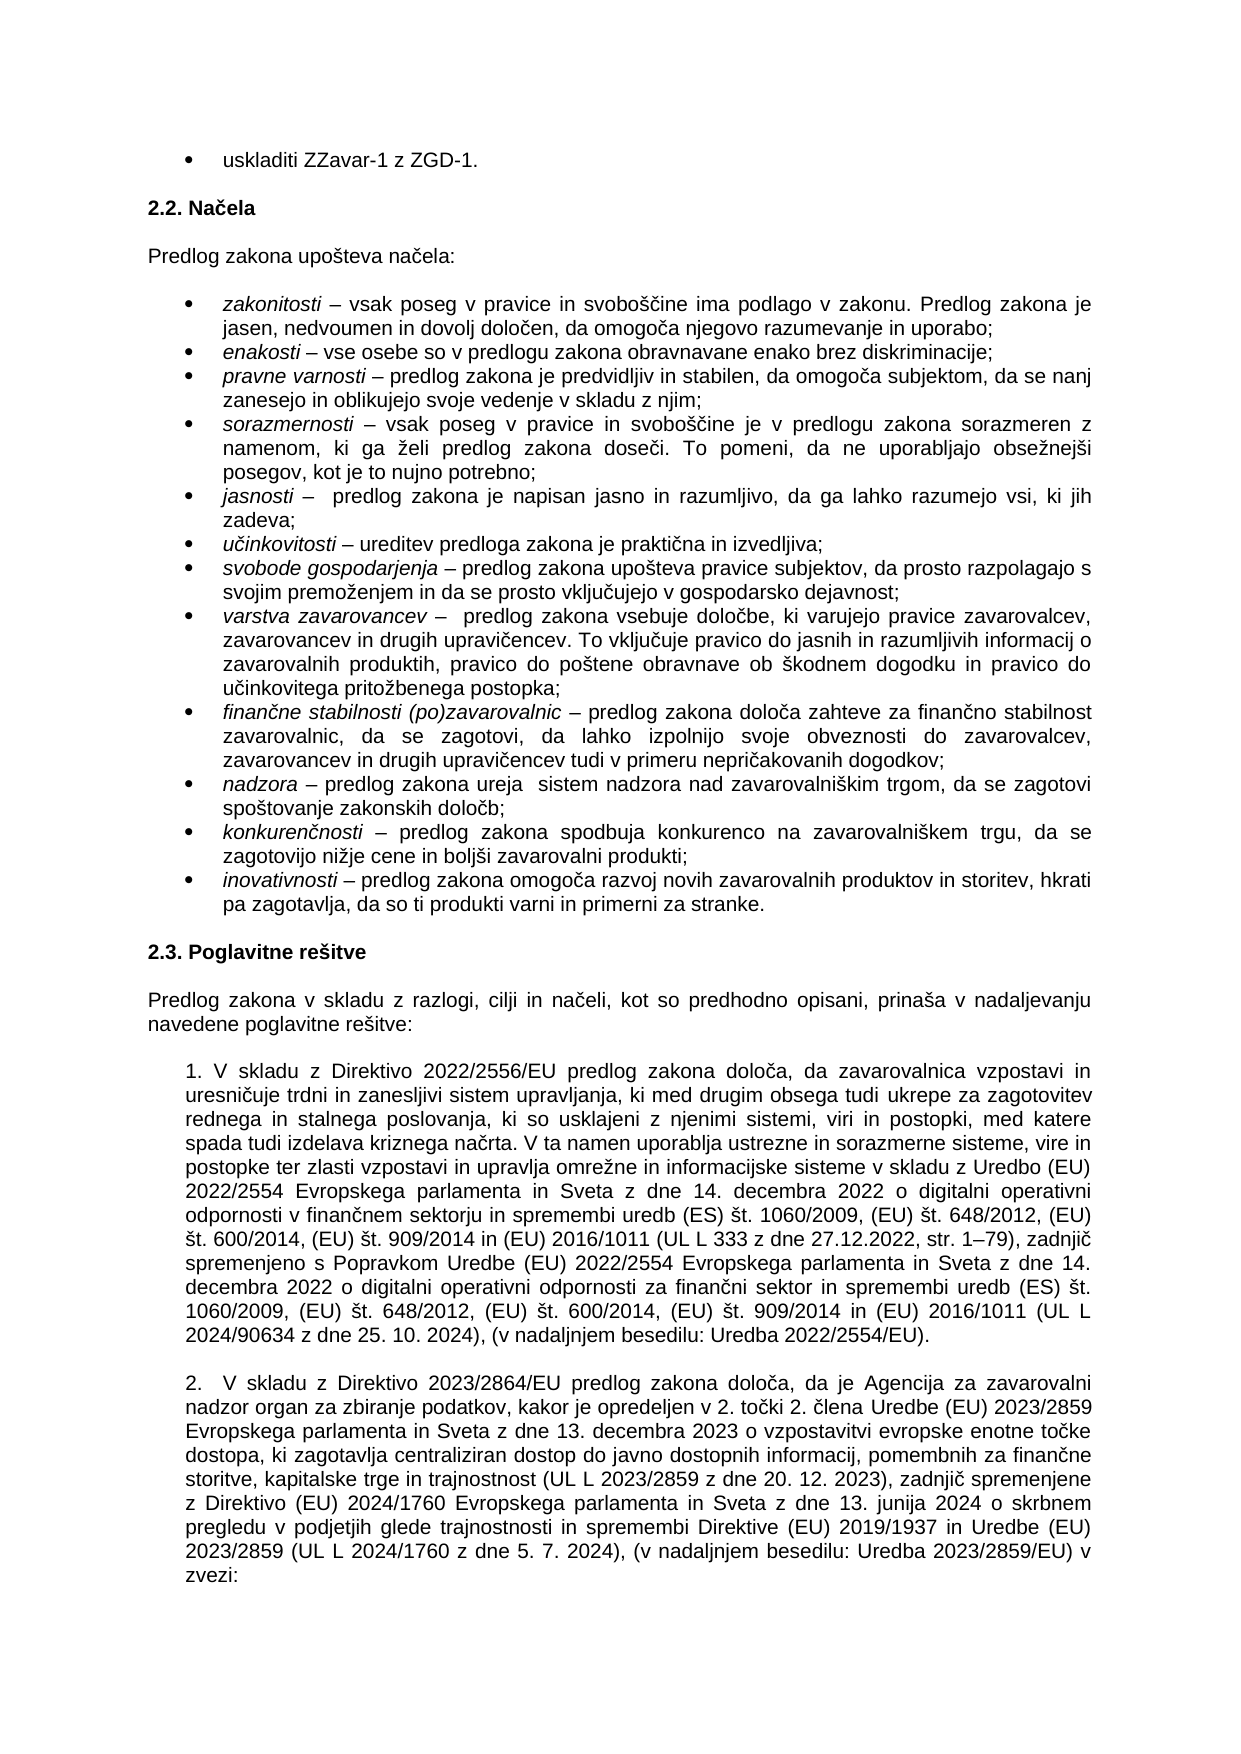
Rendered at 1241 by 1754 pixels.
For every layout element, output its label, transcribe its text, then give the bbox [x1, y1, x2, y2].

list finančne stabilnosti (po)zavarovalnic – predlog zakona določa zahteve za finančno stabilnost zavarovalnic, da se zagotovi, da lahko izpolnijo svoje obveznosti do zavarovalcev, zavarovancev in drugih upravičencev tudi v primeru nepričakovanih dogodkov; [185, 699, 1093, 772]
text 1. V skladu z Direktivo 2022/2556/EU predlog zakona določa, da zavarovalnica vzpostavi in uresničuje trdni in zanesljivi sistem upravljanja, ki med drugim obsega tudi ukrepe za zagotovitev rednega in stalnega poslovanja, ki so usklajeni z njenimi sistemi, viri in postopki, med katere spada tudi izdelava kriznega načrta. V ta namen uporablja ustrezne in sorazmerne sisteme, vire in postopke ter zlasti vzpostavi in upravlja omrežne in informacijske sisteme v skladu z Uredbo (EU) 2022/2554 Evropskega parlamenta in Sveta z dne 14. decembra 2022 o digitalni operativni odpornosti v finančnem sektorju in spremembi uredb (ES) št. 1060/2009, (EU) št. 648/2012, (EU) št. 600/2014, (EU) št. 909/2014 in (EU) 2016/1011 (UL L 333 z dne 27.12.2022, str. 1–79), zadnjič spremenjeno s Popravkom Uredbe (EU) 2022/2554 Evropskega parlamenta in Sveta z dne 14. decembra 2022 o digitalni operativni odpornosti za finančni sektor in spremembi uredb (ES) št. 1060/2009, (EU) št. 648/2012, (EU) št. 600/2014, (EU) št. 909/2014 in (EU) 2016/1011 (UL L 2024/90634 z dne 25. 10. 2024), (v nadaljnjem besedilu: Uredba 2022/2554/EU). [185, 1059, 1093, 1347]
list jasnosti – predlog zakona je napisan jasno in razumljivo, da ga lahko razumejo vsi, ki jih zadeva; [185, 483, 1093, 532]
list varstva zavarovancev – predlog zakona vsebuje določbe, ki varujejo pravice zavarovalcev, zavarovancev in drugih upravičencev. To vključuje pravico do jasnih in razumljivih informacij o zavarovalnih produktih, pravico do poštene obravnave ob škodnem dogodku in pravico do učinkovitega pritožbenega postopka; [185, 604, 1093, 699]
list uskladiti ZZavar-1 z ZGD-1. [185, 148, 1093, 172]
list enakosti – vse osebe so v predlogu zakona obravnavane enako brez diskriminacije; [185, 339, 1093, 363]
list učinkovitosti – ureditev predloga zakona je praktična in izvedljiva; [185, 532, 1093, 556]
text Predlog zakona v skladu z razlogi, cilji in načeli, kot so predhodno opisani, prinaša v nadaljevanju navedene poglavitne rešitve: [148, 987, 1093, 1035]
list svobode gospodarjenja – predlog zakona upošteva pravice subjektov, da prosto razpolagajo s svojim premoženjem in da se prosto vključujejo v gospodarsko dejavnost; [185, 556, 1093, 604]
text 2. V skladu z Direktivo 2023/2864/EU predlog zakona določa, da je Agencija za zavarovalni nadzor organ za zbiranje podatkov, kakor je opredeljen v 2. točki 2. člena Uredbe (EU) 2023/2859 Evropskega parlamenta in Sveta z dne 13. decembra 2023 o vzpostavitvi evropske enotne točke dostopa, ki zagotavlja centraliziran dostop do javno dostopnih informacij, pomembnih za finančne storitve, kapitalske trge in trajnostnost (UL L 2023/2859 z dne 20. 12. 2023), zadnjič spremenjene z Direktivo (EU) 2024/1760 Evropskega parlamenta in Sveta z dne 13. junija 2024 o skrbnem pregledu v podjetjih glede trajnostnosti in spremembi Direktive (EU) 2019/1937 in Uredbe (EU) 2023/2859 (UL L 2024/1760 z dne 5. 7. 2024), (v nadaljnjem besedilu: Uredba 2023/2859/EU) v zvezi: [185, 1371, 1093, 1586]
list nadzora – predlog zakona ureja sistem nadzora nad zavarovalniškim trgom, da se zagotovi spoštovanje zakonskih določb; [185, 772, 1093, 819]
list inovativnosti – predlog zakona omogoča razvoj novih zavarovalnih produktov in storitev, hkrati pa zagotavlja, da so ti produkti varni in primerni za stranke. [185, 868, 1093, 916]
text Predlog zakona upošteva načela: [148, 243, 1093, 267]
list zakonitosti – vsak poseg v pravice in svoboščine ima podlago v zakonu. Predlog zakona je jasen, nedvoumen in dovolj določen, da omogoča njegovo razumevanje in uporabo; [185, 291, 1093, 339]
list pravne varnosti – predlog zakona je predvidljiv in stabilen, da omogoča subjektom, da se nanj zanesejo in oblikujejo svoje vedenje v skladu z njim; [185, 363, 1093, 412]
list konkurenčnosti – predlog zakona spodbuja konkurenco na zavarovalniškem trgu, da se zagotovijo nižje cene in boljši zavarovalni produkti; [185, 819, 1093, 868]
list sorazmernosti – vsak poseg v pravice in svoboščine je v predlogu zakona sorazmeren z namenom, ki ga želi predlog zakona doseči. To pomeni, da ne uporabljajo obsežnejši posegov, kot je to nujno potrebno; [185, 412, 1093, 483]
text 2.2. Načela [148, 196, 1093, 219]
text 2.3. Poglavitne rešitve [148, 939, 1093, 963]
